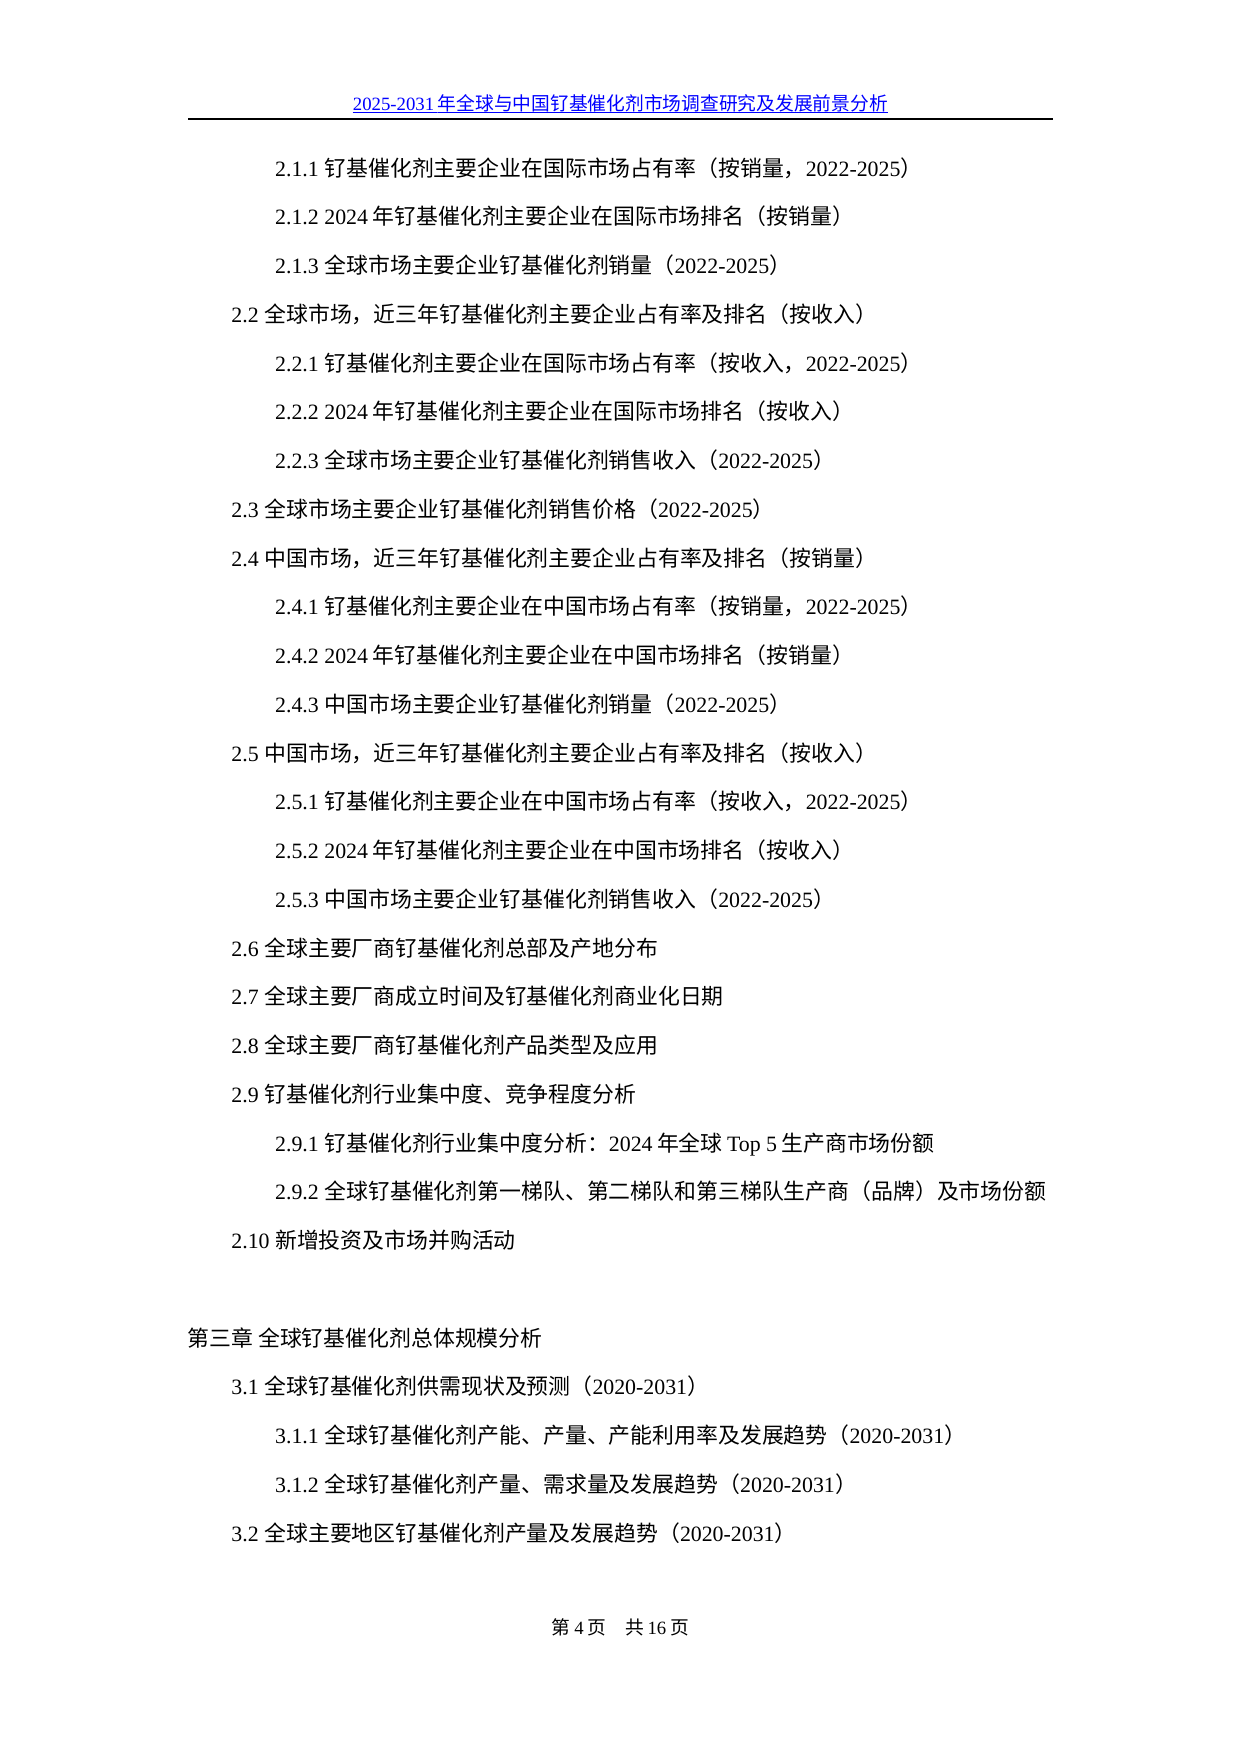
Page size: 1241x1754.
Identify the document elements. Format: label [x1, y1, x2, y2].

text [187, 150, 1053, 1548]
